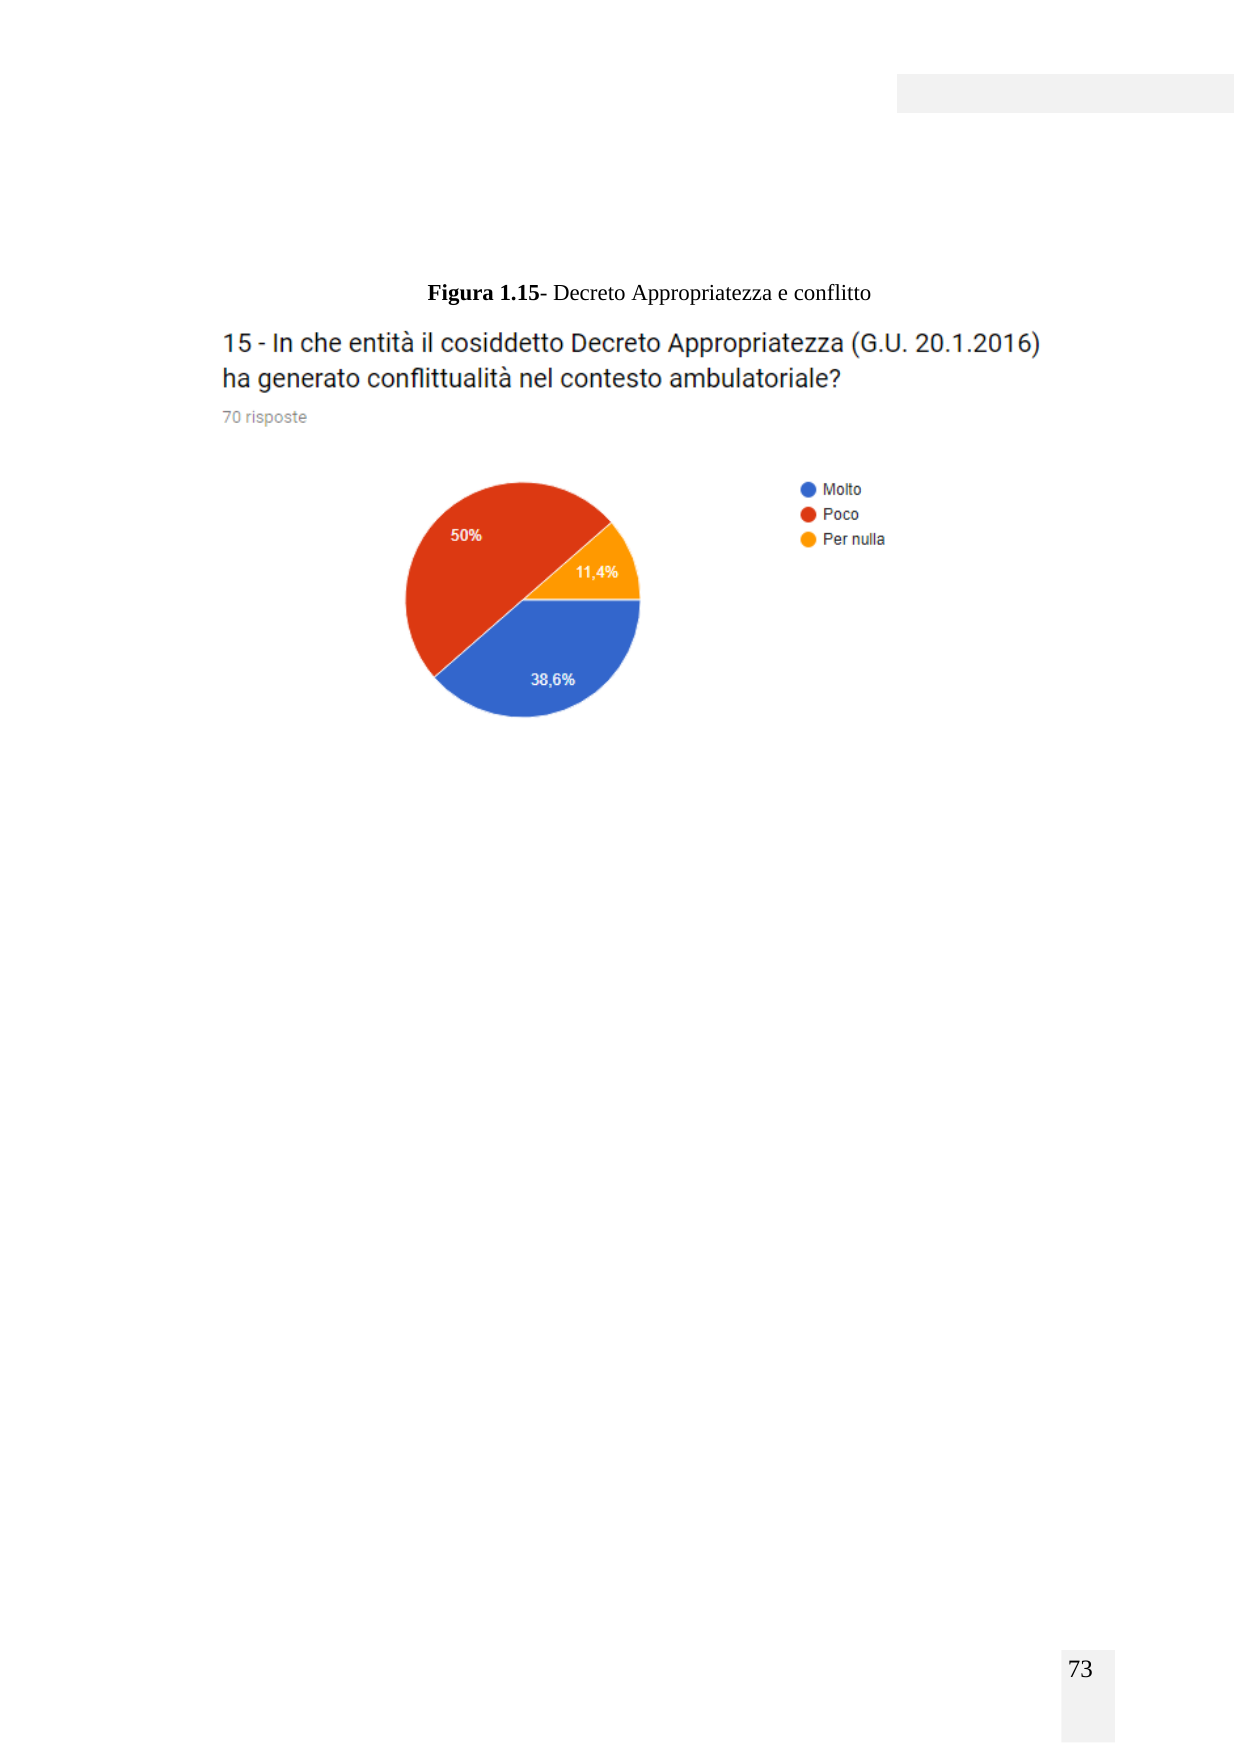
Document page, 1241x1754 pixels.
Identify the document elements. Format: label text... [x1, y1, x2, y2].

text Figura 1.15- Decreto Appropriatezza e conflitto [207, 279, 1092, 306]
picture [206, 318, 1063, 764]
